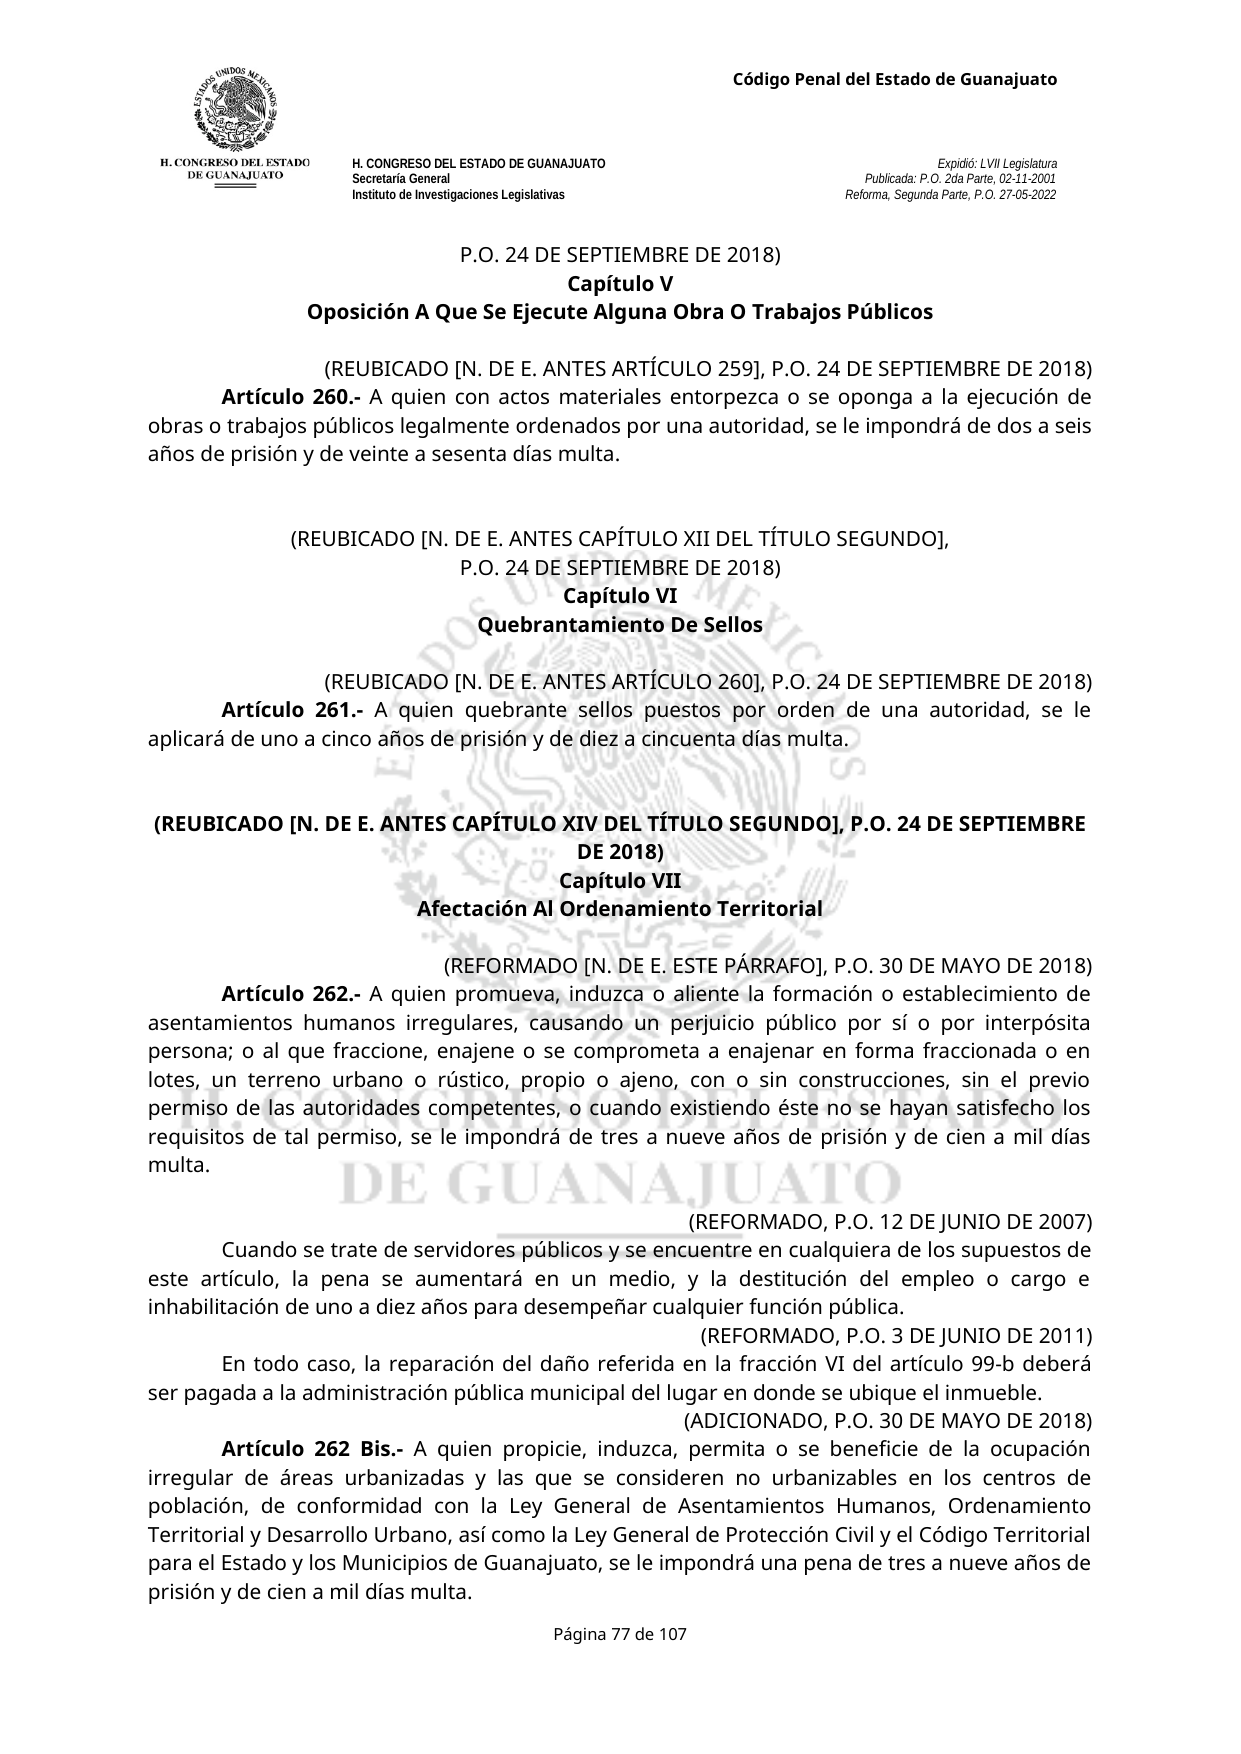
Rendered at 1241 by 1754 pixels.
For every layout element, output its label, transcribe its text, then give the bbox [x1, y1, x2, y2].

text (REUBICADO [N. DE E. ANTES ARTÍCULO 259], P.O. 24 DE SEPTIEMBRE DE 2018) [148, 354, 1092, 382]
text Cuando se trate de servidores públicos y se encuentre en cualquiera de los supuestos de este artículo, la pena se aumentará en un medio, y la destitución del empleo o cargo e inhabilitación de uno a diez años para desempeñar cualquier función pública. [148, 1236, 1092, 1321]
text (REUBICADO [N. DE E. ANTES CAPÍTULO XIV DEL TÍTULO SEGUNDO], P.O. 24 DE SEPTIEMBRE DE 2018) [148, 809, 1092, 866]
text Quebrantamiento De Sellos [148, 610, 1092, 638]
text Capítulo V [148, 269, 1092, 297]
text (REUBICADO [N. DE E. ANTES CAPÍTULO XII DEL TÍTULO SEGUNDO], [148, 524, 1092, 553]
text (REUBICADO [N. DE E. ANTES ARTÍCULO 260], P.O. 24 DE SEPTIEMBRE DE 2018) [148, 667, 1092, 695]
text (REFORMADO, P.O. 12 DE JUNIO DE 2007) [148, 1207, 1092, 1236]
text (ADICIONADO, P.O. 30 DE MAYO DE 2018) [148, 1406, 1092, 1434]
text Artículo 262 Bis.- A quien propicie, induzca, permita o se beneficie de la ocupación irregular de áreas urbanizadas y las que se consideren no urbanizables en los centros de población, de conformidad con la Ley General de Asentamientos Humanos, Ordenamiento Territorial y Desarrollo Urbano, así como la Ley General de Protección Civil y el Código Territorial para el Estado y los Municipios de Guanajuato, se le impondrá una pena de tres a nueve años de prisión y de cien a mil días multa. [148, 1434, 1092, 1605]
text P.O. 24 DE SEPTIEMBRE DE 2018) [148, 240, 1092, 269]
text (REFORMADO, P.O. 3 DE JUNIO DE 2011) [148, 1321, 1092, 1349]
text P.O. 24 DE SEPTIEMBRE DE 2018) [148, 553, 1092, 581]
text En todo caso, la reparación del daño referida en la fracción VI del artículo 99-b deberá ser pagada a la administración pública municipal del lugar en donde se ubique el inmueble. [148, 1349, 1092, 1406]
text Artículo 261.- A quien quebrante sellos puestos por orden de una autoridad, se le aplicará de uno a cinco años de prisión y de diez a cincuenta días multa. [148, 695, 1092, 752]
text Artículo 260.- A quien con actos materiales entorpezca o se oponga a la ejecución de obras o trabajos públicos legalmente ordenados por una autoridad, se le impondrá de dos a seis años de prisión y de veinte a sesenta días multa. [148, 382, 1092, 468]
text Artículo 262.- A quien promueva, induzca o aliente la formación o establecimiento de asentamientos humanos irregulares, causando un perjuicio público por sí o por interpósita persona; o al que fraccione, enajene o se comprometa a enajenar en forma fraccionada o en lotes, un terreno urbano o rústico, propio o ajeno, con o sin construcciones, sin el previo permiso de las autoridades competentes, o cuando existiendo éste no se hayan satisfecho los requisitos de tal permiso, se le impondrá de tres a nueve años de prisión y de cien a mil días multa. [148, 979, 1092, 1179]
text Capítulo VII [148, 866, 1092, 894]
text (REFORMADO [N. DE E. ESTE PÁRRAFO], P.O. 30 DE MAYO DE 2018) [148, 951, 1092, 979]
picture [160, 67, 310, 194]
text Afectación Al Ordenamiento Territorial [148, 894, 1092, 923]
text Capítulo VI [148, 581, 1092, 610]
text Oposición A Que Se Ejecute Alguna Obra O Trabajos Públicos [148, 297, 1092, 326]
